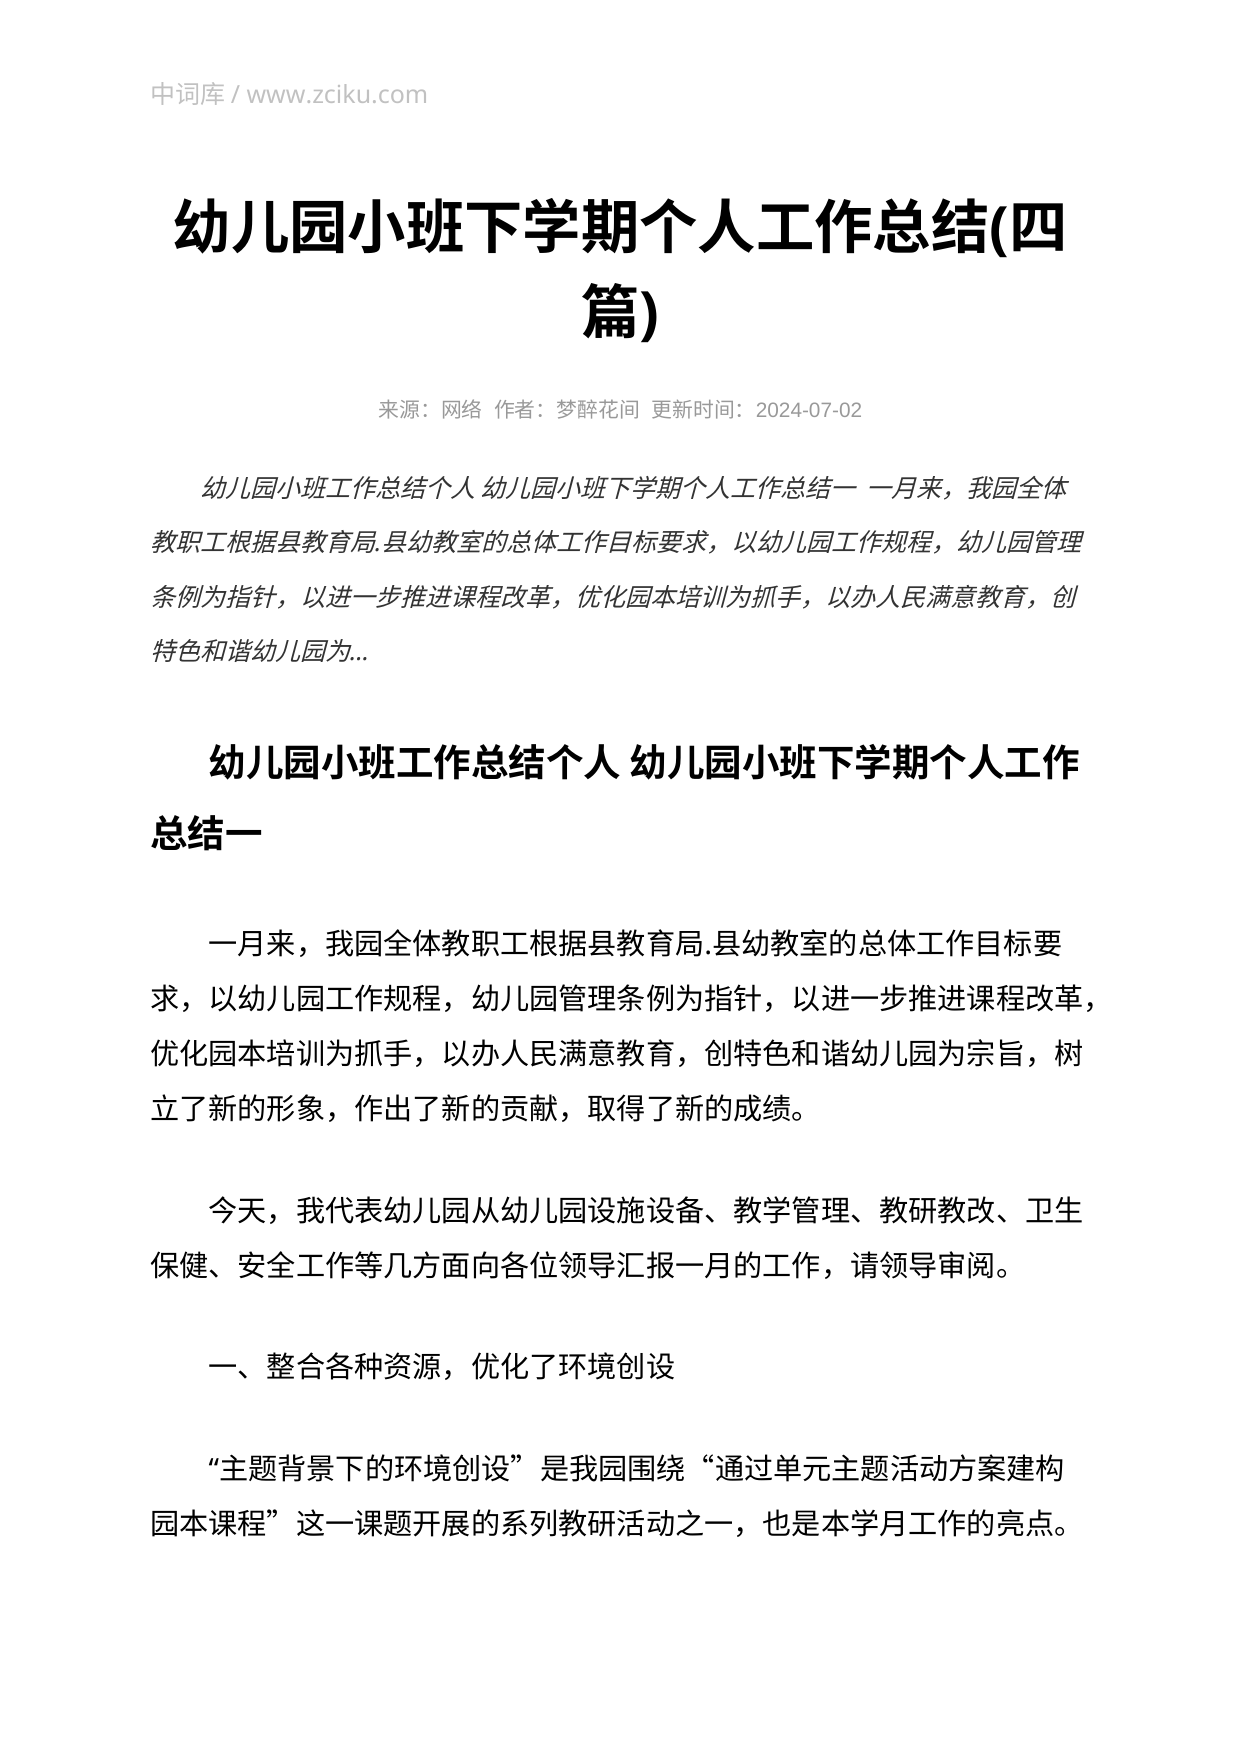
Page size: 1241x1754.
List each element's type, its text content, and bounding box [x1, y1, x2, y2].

text “主题背景下的环境创设”是我园围绕“通过单元主题活动方案建构园本课程”这一课题开展的系列教研活动之一，也是本学月工作的亮点。 [150, 1446, 1090, 1543]
text 来源：网络 作者：梦醉花间 更新时间：2024-07-02 [150, 398, 1090, 422]
text 一月来，我园全体教职工根据县教育局.县幼教室的总体工作目标要求，以幼儿园工作规程，幼儿园管理条例为指针，以进一步推进课程改革，优化园本培训为抓手，以办人民满意教育，创特色和谐幼儿园为宗旨，树立了新的形象，作出了新的贡献，取得了新的成绩。 [150, 921, 1090, 1128]
text 一、整合各种资源，优化了环境创设 [150, 1344, 1090, 1386]
text 幼儿园小班工作总结个人 幼儿园小班下学期个人工作总结一 一月来，我园全体教职工根据县教育局.县幼教室的总体工作目标要求，以幼儿园工作规程，幼儿园管理条例为指针，以进一步推进课程改革，优化园本培训为抓手，以办人民满意教育，创特色和谐幼儿园为... [150, 468, 1090, 668]
text 今天，我代表幼儿园从幼儿园设施设备、教学管理、教研教改、卫生保健、安全工作等几方面向各位领导汇报一月的工作，请领导审阅。 [150, 1187, 1090, 1284]
text 幼儿园小班工作总结个人 幼儿园小班下学期个人工作总结一 [150, 733, 1090, 858]
subtitle 幼儿园小班下学期个人工作总结(四篇) [150, 181, 1090, 351]
